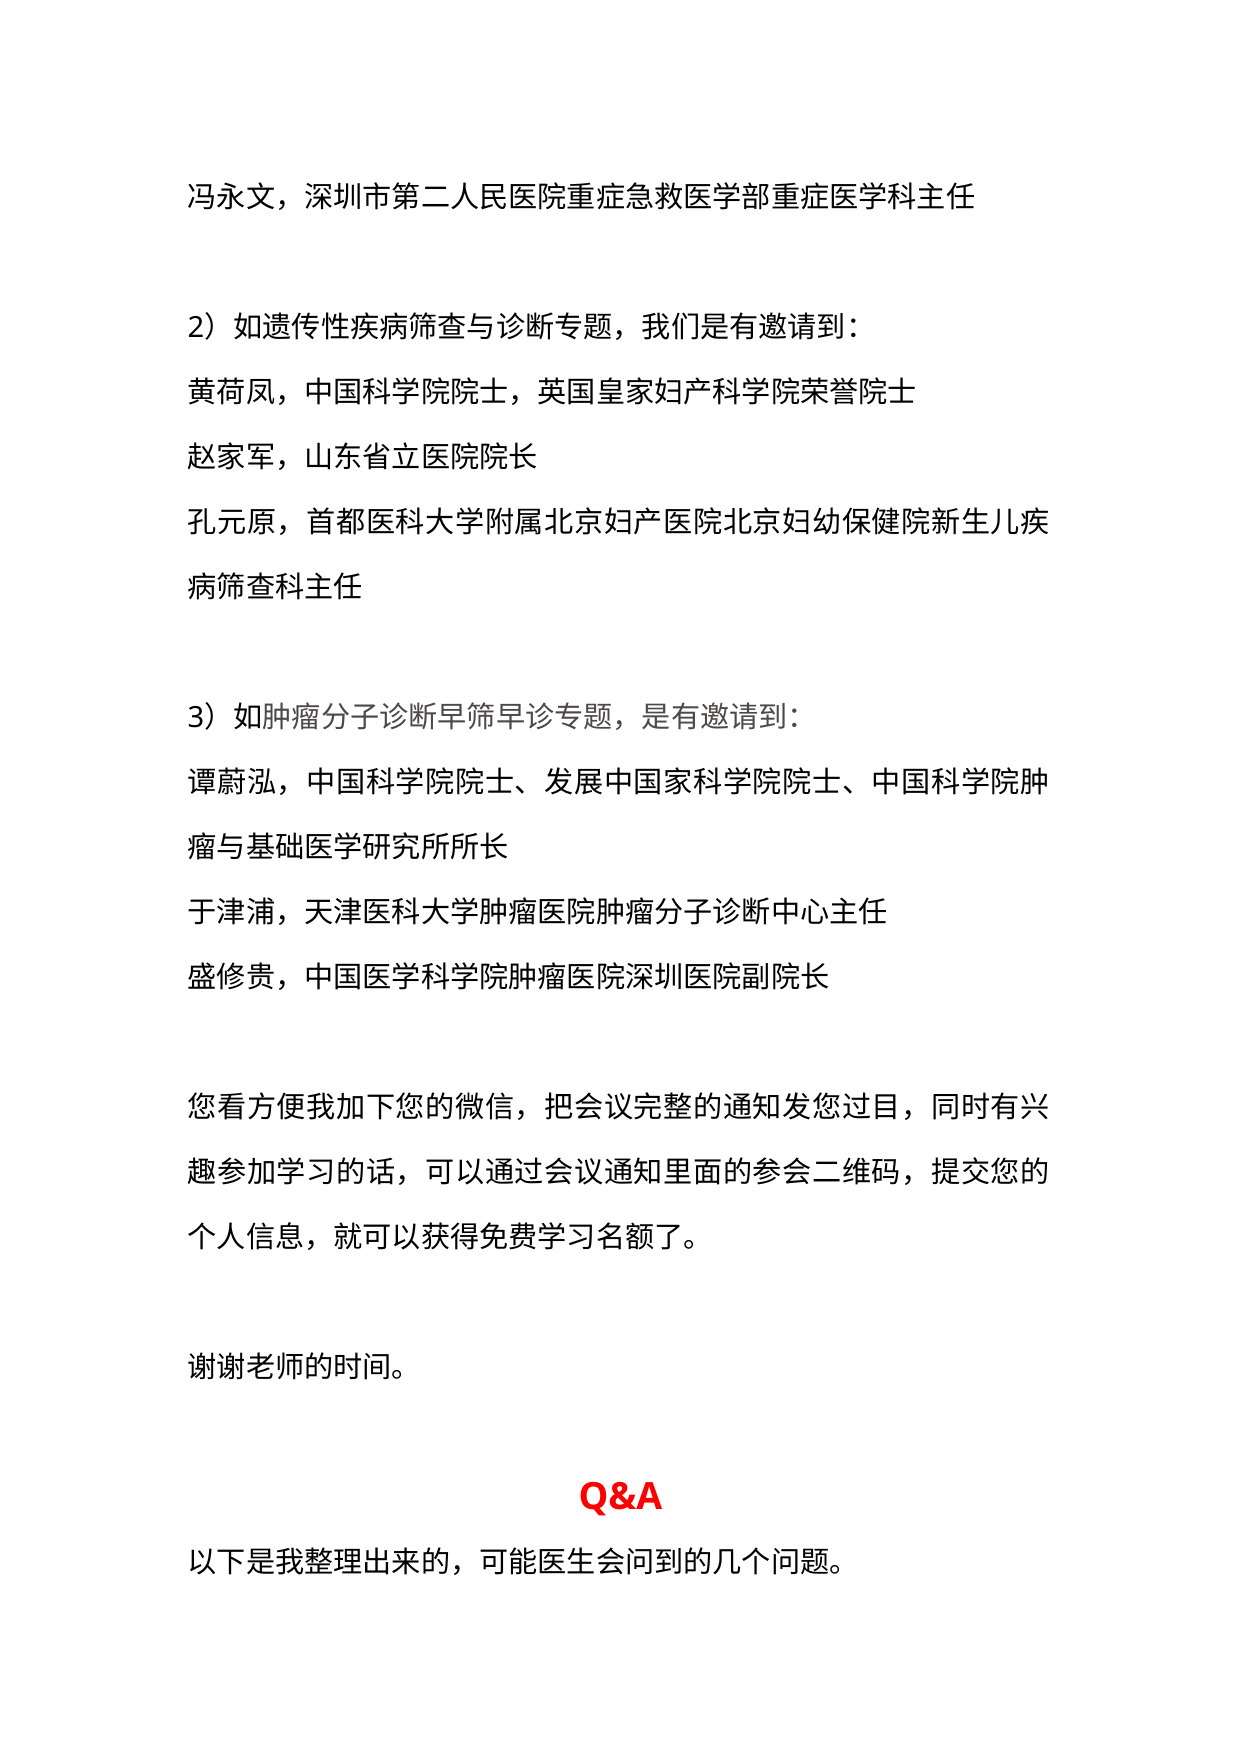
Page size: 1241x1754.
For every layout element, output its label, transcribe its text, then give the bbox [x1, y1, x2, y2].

text Q&A [187, 1462, 1053, 1527]
text 盛修贵，中国医学科学院肿瘤医院深圳医院副院长 [187, 942, 1053, 1007]
text 您看方便我加下您的微信，把会议完整的通知发您过目，同时有兴趣参加学习的话，可以通过会议通知里面的参会二维码，提交您的个人信息，就可以获得免费学习名额了。 [187, 1072, 1053, 1267]
text 3）如肿瘤分子诊断早筛早诊专题，是有邀请到： [187, 682, 1053, 747]
text 黄荷凤，中国科学院院士，英国皇家妇产科学院荣誉院士 [187, 357, 1053, 422]
text 冯永文，深圳市第二人民医院重症急救医学部重症医学科主任 [187, 162, 1053, 227]
text 2）如遗传性疾病筛查与诊断专题，我们是有邀请到： [187, 292, 1053, 357]
text 赵家军，山东省立医院院长 [187, 422, 1053, 487]
text 孔元原，首都医科大学附属北京妇产医院北京妇幼保健院新生儿疾病筛查科主任 [187, 487, 1053, 617]
text 谭蔚泓，中国科学院院士、发展中国家科学院院士、中国科学院肿瘤与基础医学研究所所长 [187, 747, 1053, 877]
text 于津浦，天津医科大学肿瘤医院肿瘤分子诊断中心主任 [187, 877, 1053, 942]
text 以下是我整理出来的，可能医生会问到的几个问题。 [187, 1527, 1053, 1592]
text 谢谢老师的时间。 [187, 1332, 1053, 1397]
